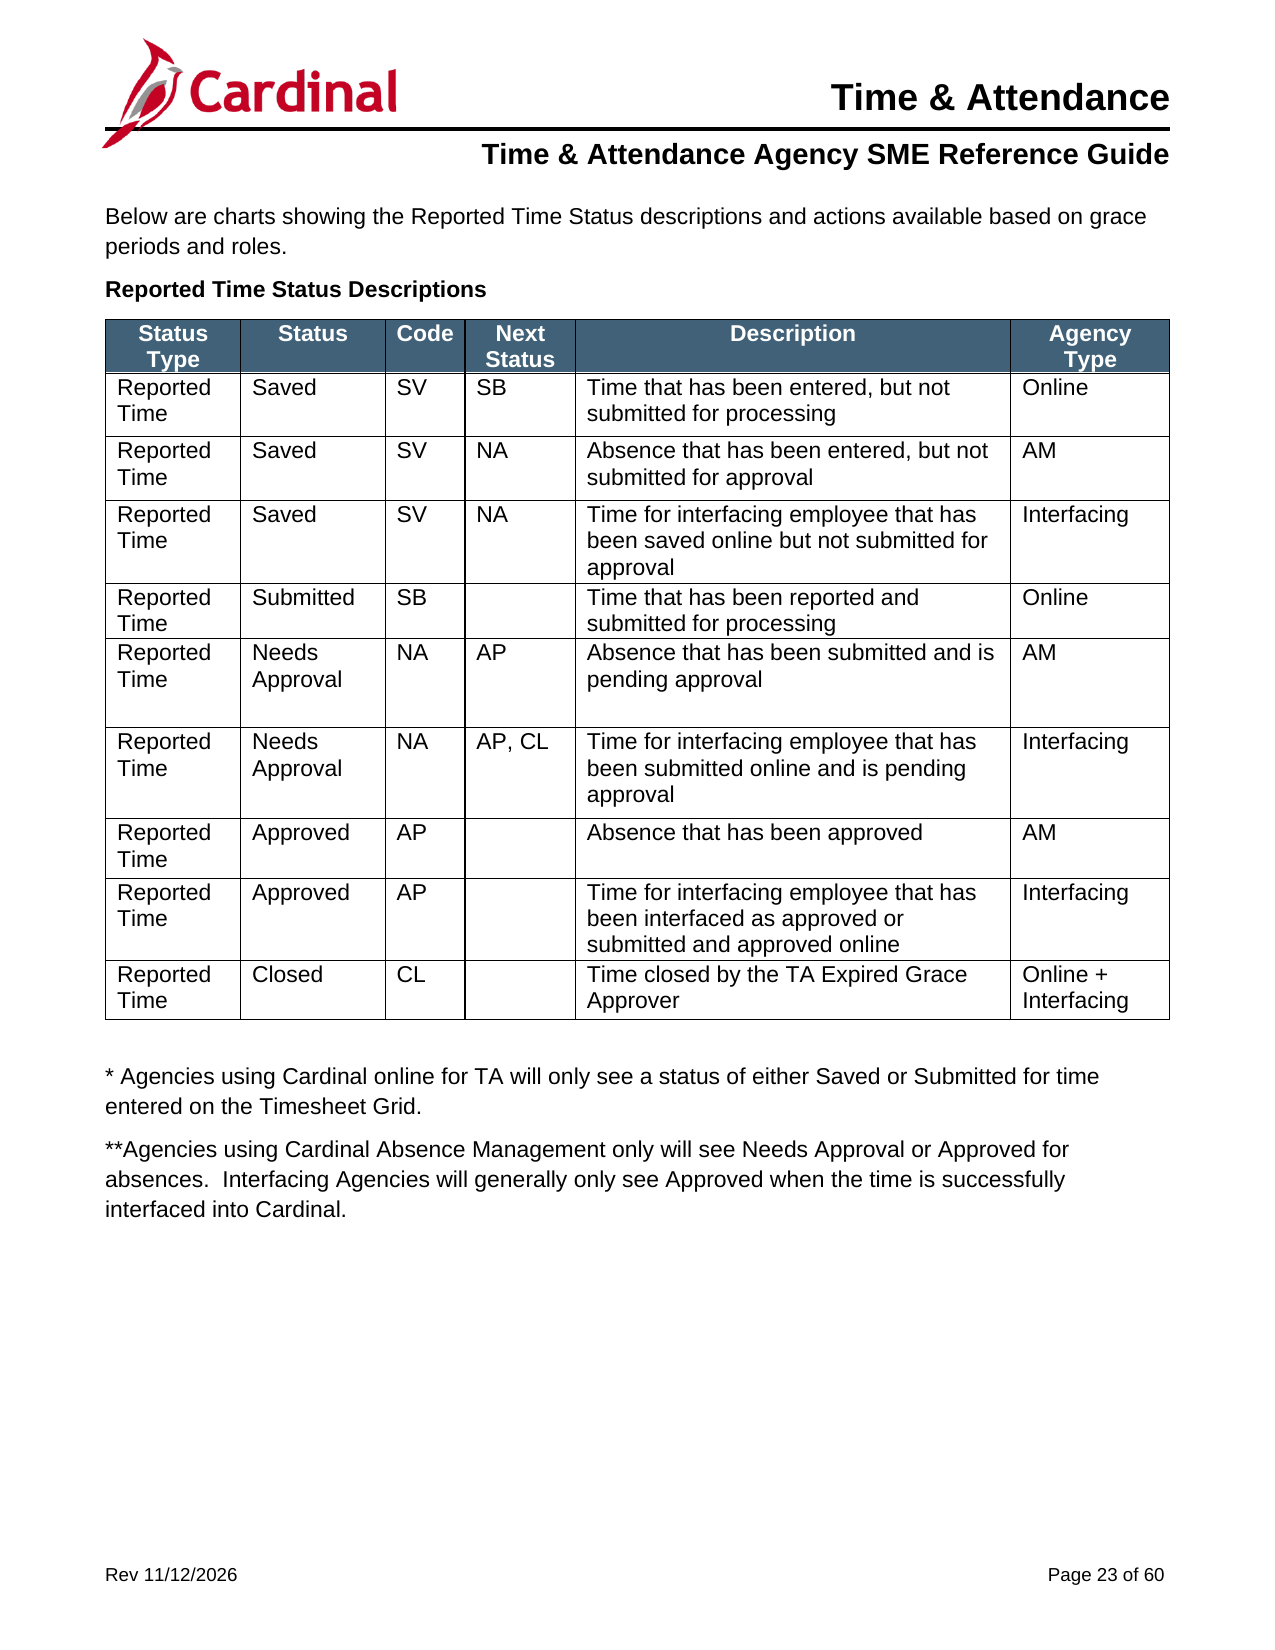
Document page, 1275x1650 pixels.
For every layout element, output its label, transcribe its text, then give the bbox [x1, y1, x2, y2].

table_cell Needs Approval [241, 728, 385, 818]
table_cell AP [386, 879, 464, 960]
table_cell AM [1011, 639, 1169, 727]
table_cell Time closed by the TA Expired Grace Approver [576, 961, 1010, 1019]
table_cell AP, CL [466, 728, 575, 818]
table_header Next Status [466, 320, 575, 372]
text Reported Time Status Descriptions [105, 276, 1170, 302]
table_cell Time for interfacing employee that has been interfaced as approved or submitted and approved online [576, 879, 1010, 960]
table_header Status [241, 320, 385, 372]
table_cell Reported Time [106, 374, 240, 436]
table_cell Approved [241, 819, 385, 877]
table_cell SV [386, 437, 464, 500]
table_header Agency Type [1011, 320, 1169, 372]
table_cell NA [386, 728, 464, 818]
table_cell Reported Time [106, 961, 240, 1019]
table_cell Reported Time [106, 437, 240, 500]
table_cell Approved [241, 879, 385, 960]
table_cell SB [466, 374, 575, 436]
table_cell Absence that has been submitted and is pending approval [576, 639, 1010, 727]
table_cell Interfacing [1011, 879, 1169, 960]
table_cell Closed [241, 961, 385, 1019]
table_cell CL [386, 961, 464, 1019]
table_cell Submitted [241, 584, 385, 638]
table_cell AP [386, 819, 464, 877]
table_cell Reported Time [106, 501, 240, 583]
table_cell Online + Interfacing [1011, 961, 1169, 1019]
table_cell Reported Time [106, 639, 240, 727]
table_cell Time for interfacing employee that has been saved online but not submitted for approval [576, 501, 1010, 583]
table_cell Reported Time [106, 728, 240, 818]
picture [99, 38, 397, 148]
table_cell Time that has been reported and submitted for processing [576, 584, 1010, 638]
table_cell AM [1011, 819, 1169, 877]
table_cell NA [466, 437, 575, 500]
table_header Description [576, 320, 1010, 372]
table_cell NA [466, 501, 575, 583]
table_cell Online [1011, 374, 1169, 436]
table_cell Reported Time [106, 879, 240, 960]
table_cell Needs Approval [241, 639, 385, 727]
table_cell [466, 584, 575, 638]
table_cell Reported Time [106, 819, 240, 877]
text **Agencies using Cardinal Absence Management only will see Needs Approval or Approved for absences. Interfacing Agencies will generally only see Approved when the time is successfully interfaced into Cardinal. [105, 1136, 1170, 1223]
text Below are charts showing the Reported Time Status descriptions and actions available based on grace periods and roles. [105, 203, 1170, 259]
table_cell NA [386, 639, 464, 727]
table_cell SB [386, 584, 464, 638]
table_cell Reported Time [106, 584, 240, 638]
table_cell Time for interfacing employee that has been submitted online and is pending approval [576, 728, 1010, 818]
table_cell Time that has been entered, but not submitted for processing [576, 374, 1010, 436]
table_cell AM [1011, 437, 1169, 500]
table_cell Interfacing [1011, 728, 1169, 818]
table_cell Saved [241, 437, 385, 500]
table_cell Saved [241, 501, 385, 583]
table_cell Interfacing [1011, 501, 1169, 583]
table_cell [466, 961, 575, 1019]
table_cell Saved [241, 374, 385, 436]
table_header Status Type [106, 320, 240, 372]
table_cell [466, 819, 575, 877]
text * Agencies using Cardinal online for TA will only see a status of either Saved or Submitted for time entered on the Timesheet Grid. [105, 1063, 1170, 1119]
table_cell Absence that has been entered, but not submitted for approval [576, 437, 1010, 500]
table_cell AP [466, 639, 575, 727]
table_cell Online [1011, 584, 1169, 638]
table_cell [466, 879, 575, 960]
table_cell SV [386, 374, 464, 436]
table_cell Absence that has been approved [576, 819, 1010, 877]
table_header Code [386, 320, 464, 372]
table_cell SV [386, 501, 464, 583]
